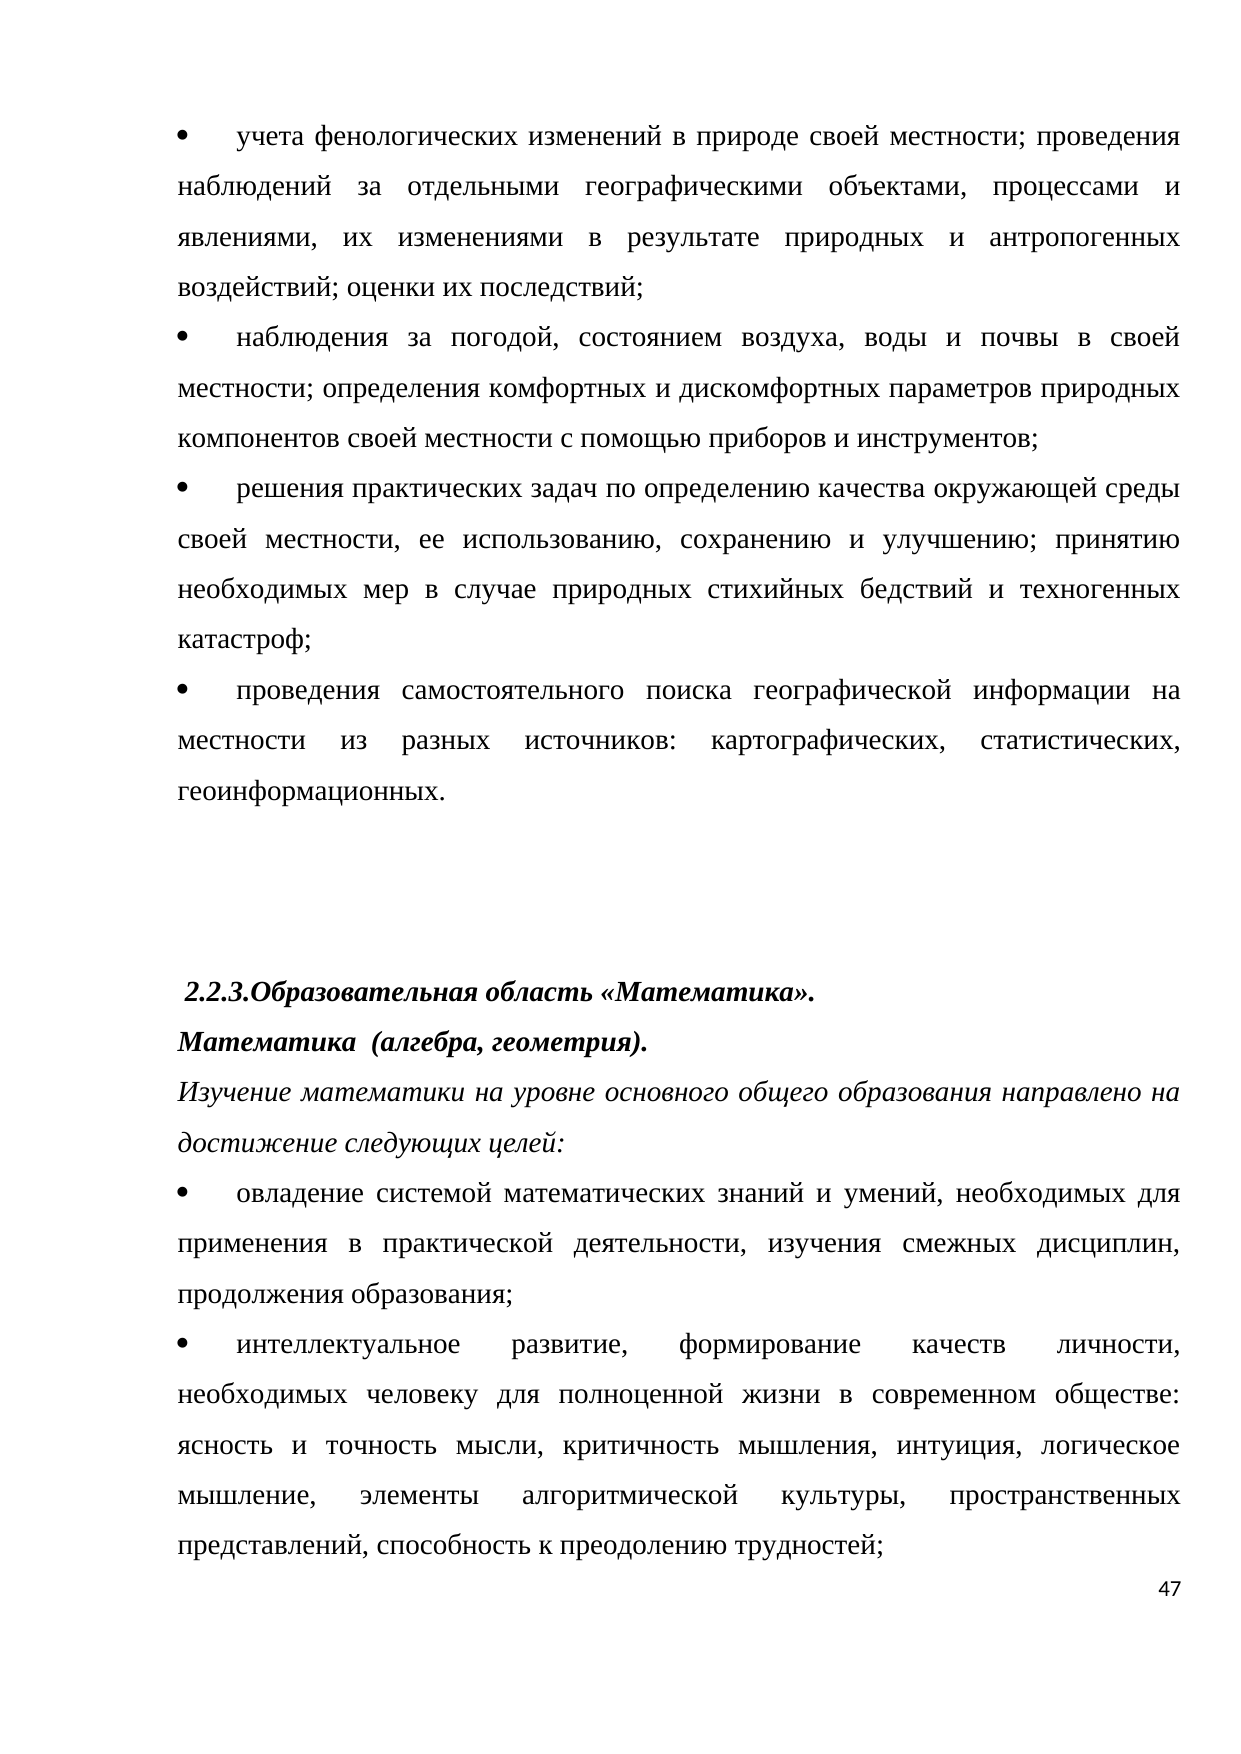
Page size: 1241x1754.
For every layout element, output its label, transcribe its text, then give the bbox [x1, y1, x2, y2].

list решения практических задач по определению качества окружающей среды своей местности, ее использованию, сохранению и улучшению; принятию необходимых мер в случае природных стихийных бедствий и техногенных катастроф; [177, 471, 1181, 655]
text 2.2.3.Образовательная область «Математика». [177, 974, 1181, 1007]
text Изучение математики на уровне основного общего образования направлено на достижение следующих целей: [177, 1074, 1181, 1158]
list овладение системой математических знаний и умений, необходимых для применения в практической деятельности, изучения смежных дисциплин, продолжения образования; [177, 1175, 1181, 1309]
list наблюдения за погодой, состоянием воздуха, воды и почвы в своей местности; определения комфортных и дискомфортных параметров природных компонентов своей местности с помощью приборов и инструментов; [177, 319, 1181, 454]
list проведения самостоятельного поиска географической информации на местности из разных источников: картографических, статистических, геоинформационных. [177, 672, 1181, 806]
list интеллектуальное развитие, формирование качеств личности, необходимых человеку для полноценной жизни в современном обществе: ясность и точность мысли, критичность мышления, интуиция, логическое мышление, элементы алгоритмической культуры, пространственных представлений, способность к преодолению трудностей; [177, 1326, 1181, 1561]
text Математика (алгебра, геометрия). [177, 1024, 1181, 1058]
list учета фенологических изменений в природе своей местности; проведения наблюдений за отдельными географическими объектами, процессами и явлениями, их изменениями в результате природных и антропогенных воздействий; оценки их последствий; [177, 118, 1181, 303]
